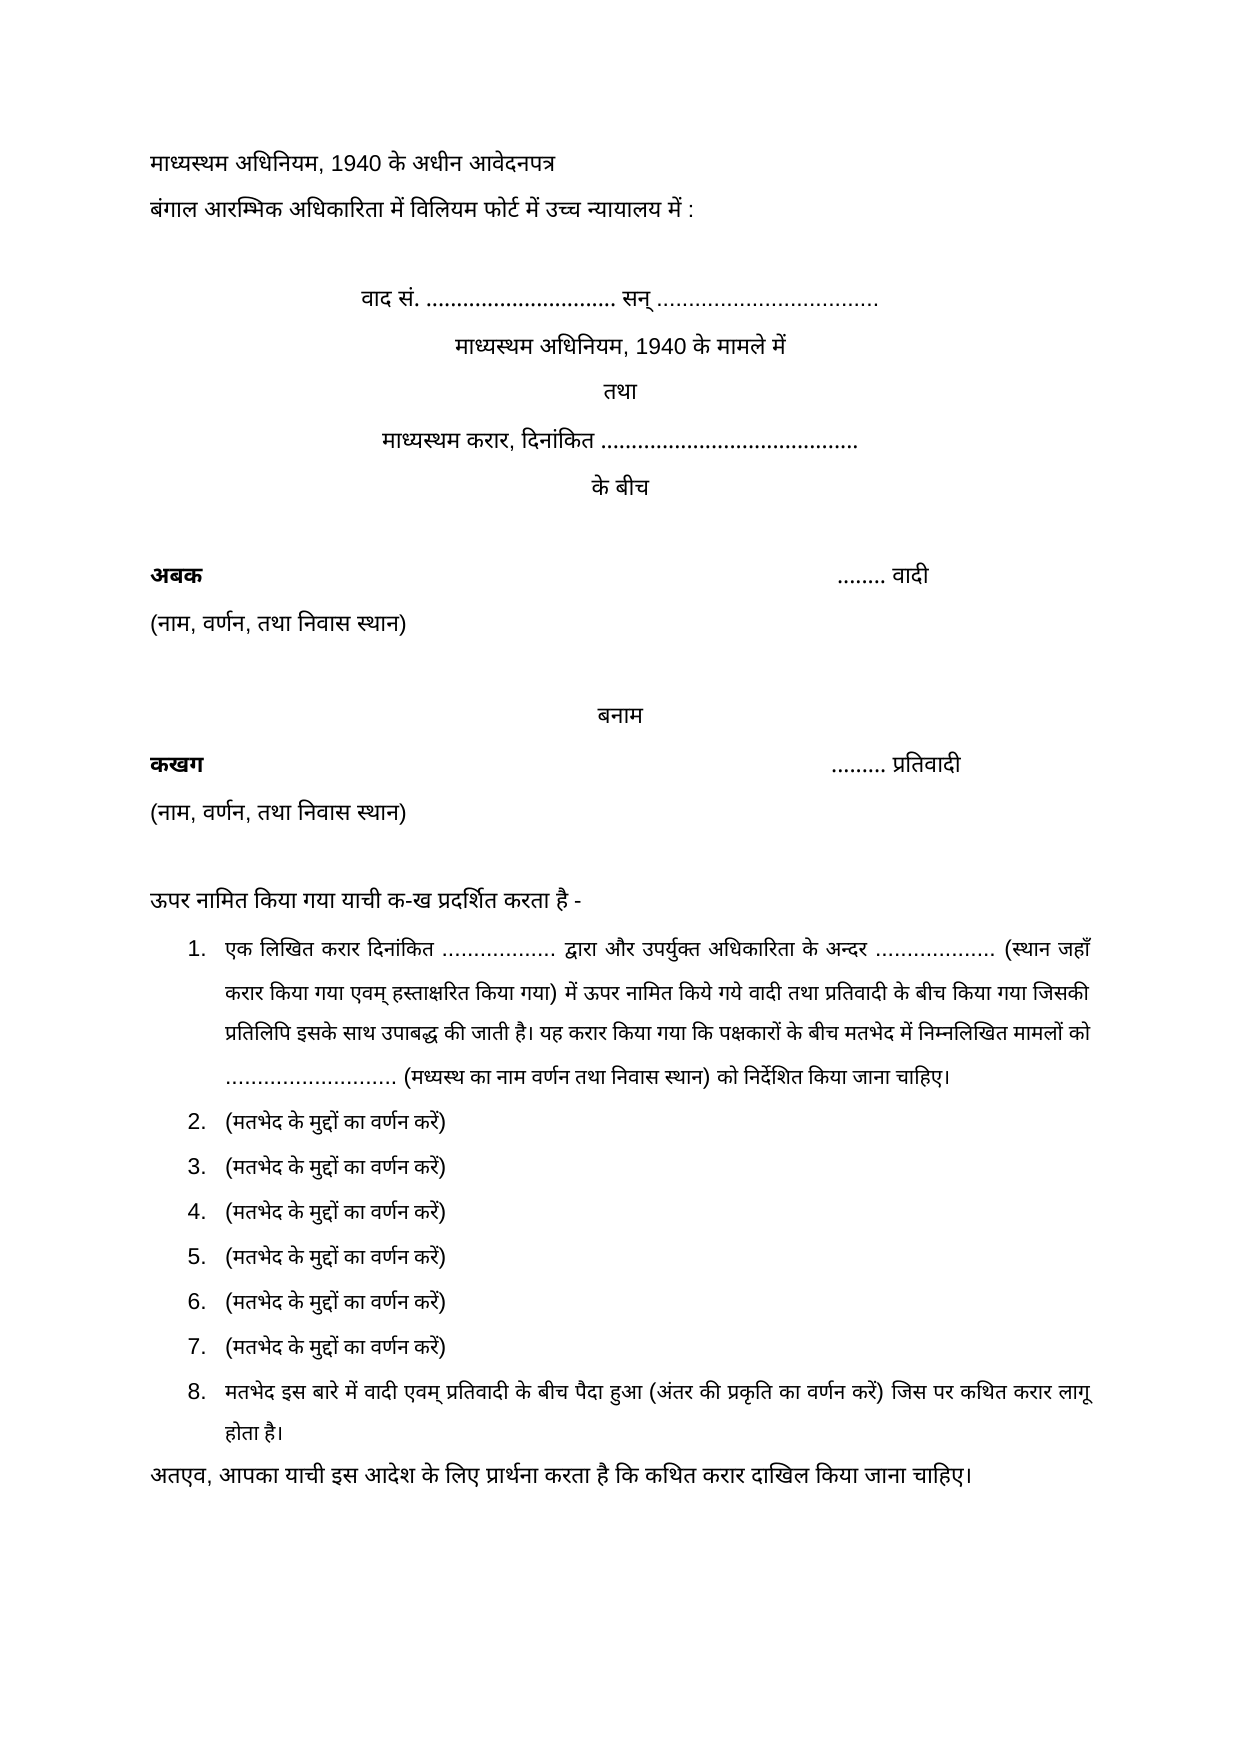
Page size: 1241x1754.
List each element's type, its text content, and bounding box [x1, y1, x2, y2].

list (मतभेद के मुद्दों का वर्णन करें) [187, 1243, 1090, 1273]
text अतएव, आपका याची इस आदेश के लिए प्रार्थना करता है कि कथित करार दाखिल किया जाना चाहिए। [150, 1462, 1090, 1493]
text बंगाल आरम्भिक अधिकारिता में विलियम फोर्ट में उच्च न्यायालय में : [150, 196, 1090, 227]
list मतभेद इस बारे में वादी एवम् प्रतिवादी के बीच पैदा हुआ (अंतर की प्रकृति का वर्णन करें) जिस पर कथित करार लागू होता है। [187, 1378, 1090, 1449]
text तथा [150, 379, 1090, 409]
list एक लिखित करार दिनांकित .................. द्वारा और उपर्युक्त अधिकारिता के अन्दर ................... (स्थान जहाँ करार किया गया एवम् हस्ताक्षरित किया गया) में ऊपर नामित किये गये वादी तथा प्रतिवादी के बीच किया गया जिसकी प्रतिलिपि इसके साथ उपाबद्ध की जाती है। यह करार किया गया कि पक्षकारों के बीच मतभेद में निम्नलिखित मामलों को ........................... (मध्यस्थ का नाम वर्णन तथा निवास स्थान) को निर्देशित किया जाना चाहिए। [187, 935, 1090, 1093]
text माध्यस्थम अधिनियम, 1940 के अधीन आवेदनपत्र [150, 150, 1090, 181]
text (नाम, वर्णन, तथा निवास स्थान) [150, 610, 1090, 641]
text माध्यस्थम अधिनियम, 1940 के मामले में [150, 333, 1090, 363]
text माध्यस्थम करार, दिनांकित .......................................... [150, 424, 1090, 458]
text कखग ......... प्रतिवादी [150, 748, 1090, 782]
text ऊपर नामित किया गया याची क-ख प्रदर्शित करता है - [150, 884, 1090, 918]
text वाद सं. ............................... सन् ................................... [150, 282, 1090, 316]
list (मतभेद के मुद्दों का वर्णन करें) [187, 1333, 1090, 1363]
text अबक ........ वादी [150, 559, 1090, 593]
list (मतभेद के मुद्दों का वर्णन करें) [187, 1288, 1090, 1318]
list (मतभेद के मुद्दों का वर्णन करें) [187, 1108, 1090, 1138]
text (नाम, वर्णन, तथा निवास स्थान) [150, 799, 1090, 829]
list (मतभेद के मुद्दों का वर्णन करें) [187, 1153, 1090, 1183]
text के बीच [150, 474, 1090, 504]
list (मतभेद के मुद्दों का वर्णन करें) [187, 1198, 1090, 1228]
text बनाम [150, 703, 1090, 733]
